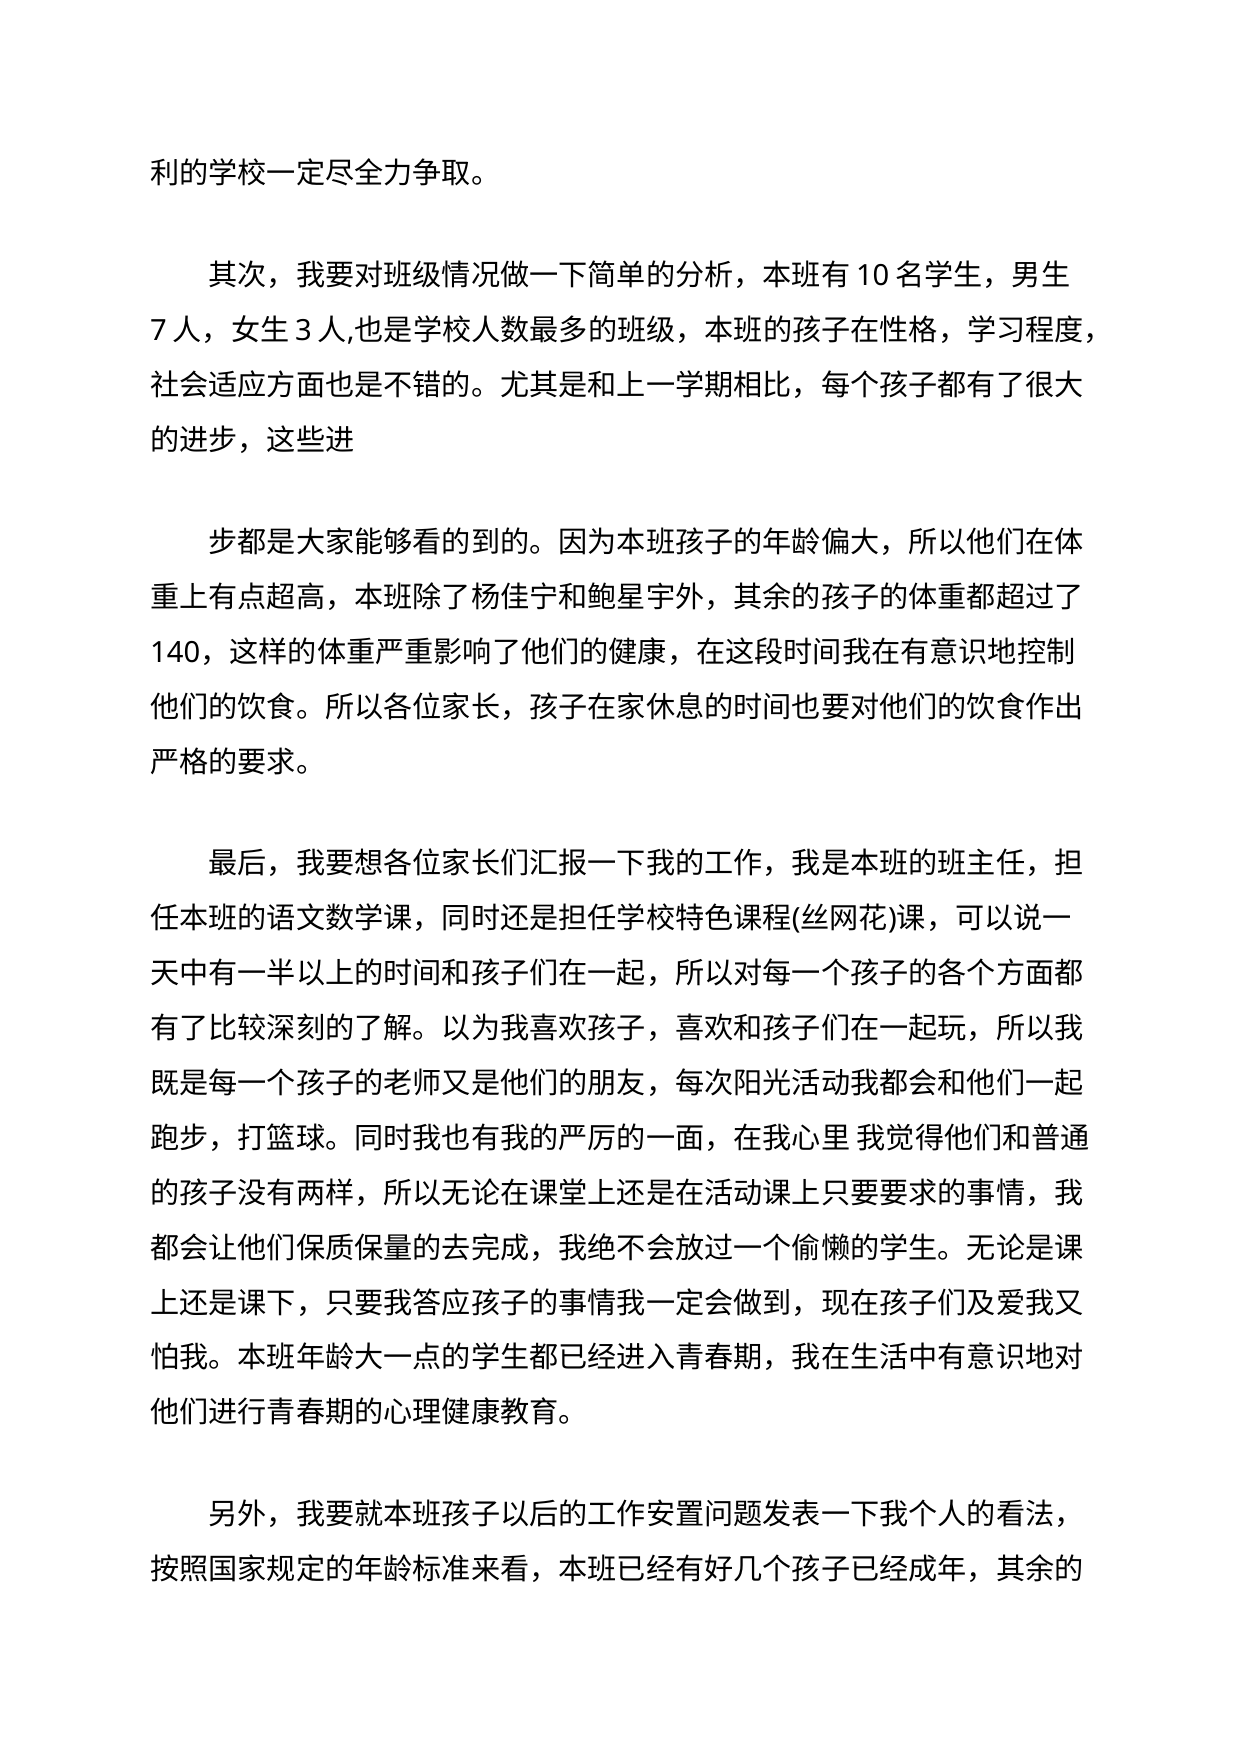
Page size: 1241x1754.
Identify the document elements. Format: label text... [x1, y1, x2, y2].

text 其次，我要对班级情况做一下简单的分析，本班有10名学生，男生7人，女生3人,也是学校人数最多的班级，本班的孩子在性格，学习程度，社会适应方面也是不错的。尤其是和上一学期相比，每个孩子都有了很大的进步，这些进 [150, 252, 1090, 459]
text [150, 1491, 1090, 1588]
text 步都是大家能够看的到的。因为本班孩子的年龄偏大，所以他们在体重上有点超高，本班除了杨佳宁和鲍星宇外，其余的孩子的体重都超过了140，这样的体重严重影响了他们的健康，在这段时间我在有意识地控制他们的饮食。所以各位家长，孩子在家休息的时间也要对他们的饮食作出严格的要求。 [150, 518, 1090, 780]
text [150, 150, 1090, 192]
text 最后，我要想各位家长们汇报一下我的工作，我是本班的班主任，担任本班的语文数学课，同时还是担任学校特色课程(丝网花)课，可以说一天中有一半以上的时间和孩子们在一起，所以对每一个孩子的各个方面都有了比较深刻的了解。以为我喜欢孩子，喜欢和孩子们在一起玩，所以我既是每一个孩子的老师又是他们的朋友，每次阳光活动我都会和他们一起跑步，打篮球。同时我也有我的严厉的一面，在我心里 我觉得他们和普通的孩子没有两样，所以无论在课堂上还是在活动课上只要要求的事情，我都会让他们保质保量的去完成，我绝不会放过一个偷懒的学生。无论是课上还是课下，只要我答应孩子的事情我一定会做到，现在孩子们及爱我又怕我。本班年龄大一点的学生都已经进入青春期，我在生活中有意识地对他们进行青春期的心理健康教育。 [150, 840, 1090, 1431]
